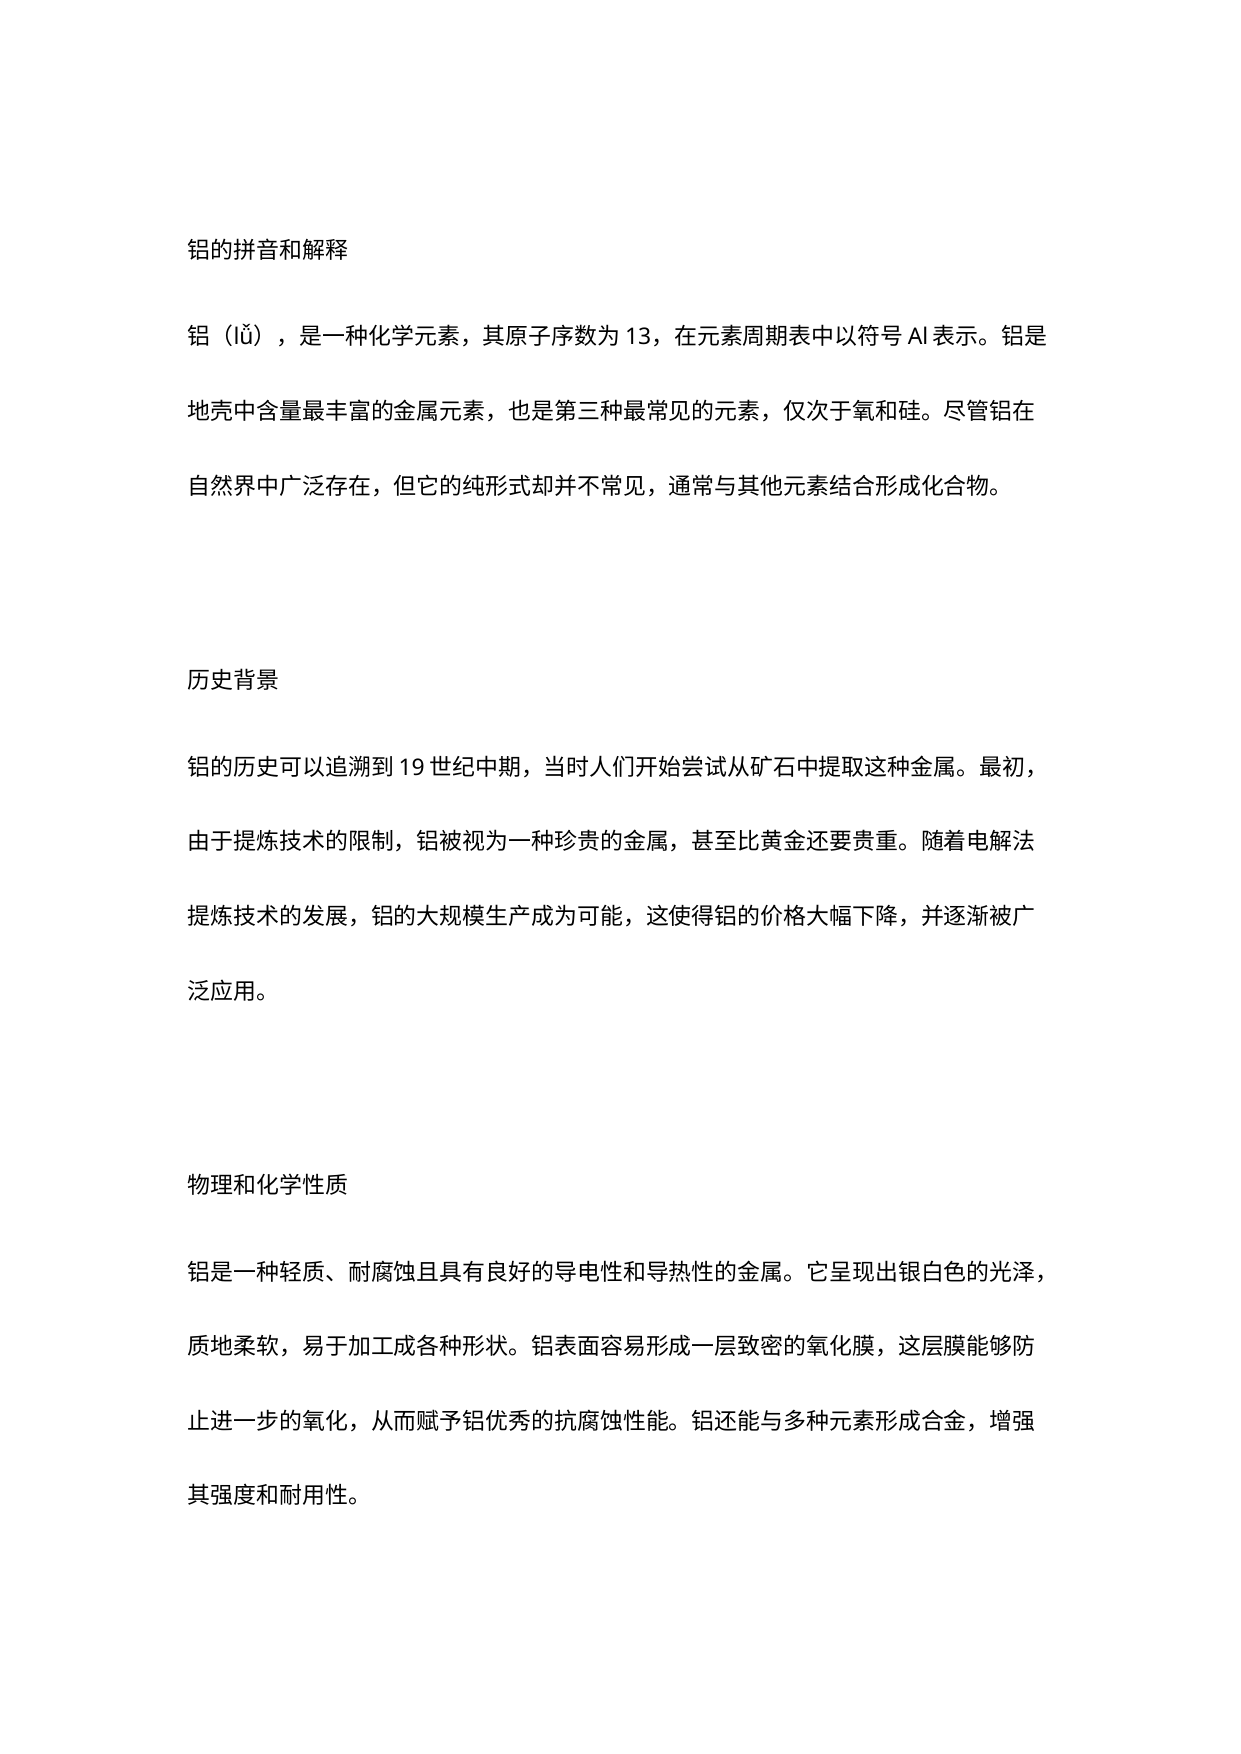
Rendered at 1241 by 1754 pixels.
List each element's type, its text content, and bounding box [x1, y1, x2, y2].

text 铝是一种轻质、耐腐蚀且具有良好的导电性和导热性的金属。它呈现出银白色的光泽，质地柔软，易于加工成各种形状。铝表面容易形成一层致密的氧化膜，这层膜能够防止进一步的氧化，从而赋予铝优秀的抗腐蚀性能。铝还能与多种元素形成合金，增强其强度和耐用性。 [187, 1237, 1053, 1527]
text 物理和化学性质 [187, 1151, 1053, 1216]
text 历史背景 [187, 646, 1053, 711]
text 铝的拼音和解释 [187, 216, 1053, 281]
text 铝（lǚ），是一种化学元素，其原子序数为13，在元素周期表中以符号Al表示。铝是地壳中含量最丰富的金属元素，也是第三种最常见的元素，仅次于氧和硅。尽管铝在自然界中广泛存在，但它的纯形式却并不常见，通常与其他元素结合形成化合物。 [187, 302, 1053, 517]
text 铝的历史可以追溯到19世纪中期，当时人们开始尝试从矿石中提取这种金属。最初，由于提炼技术的限制，铝被视为一种珍贵的金属，甚至比黄金还要贵重。随着电解法提炼技术的发展，铝的大规模生产成为可能，这使得铝的价格大幅下降，并逐渐被广泛应用。 [187, 733, 1053, 1022]
